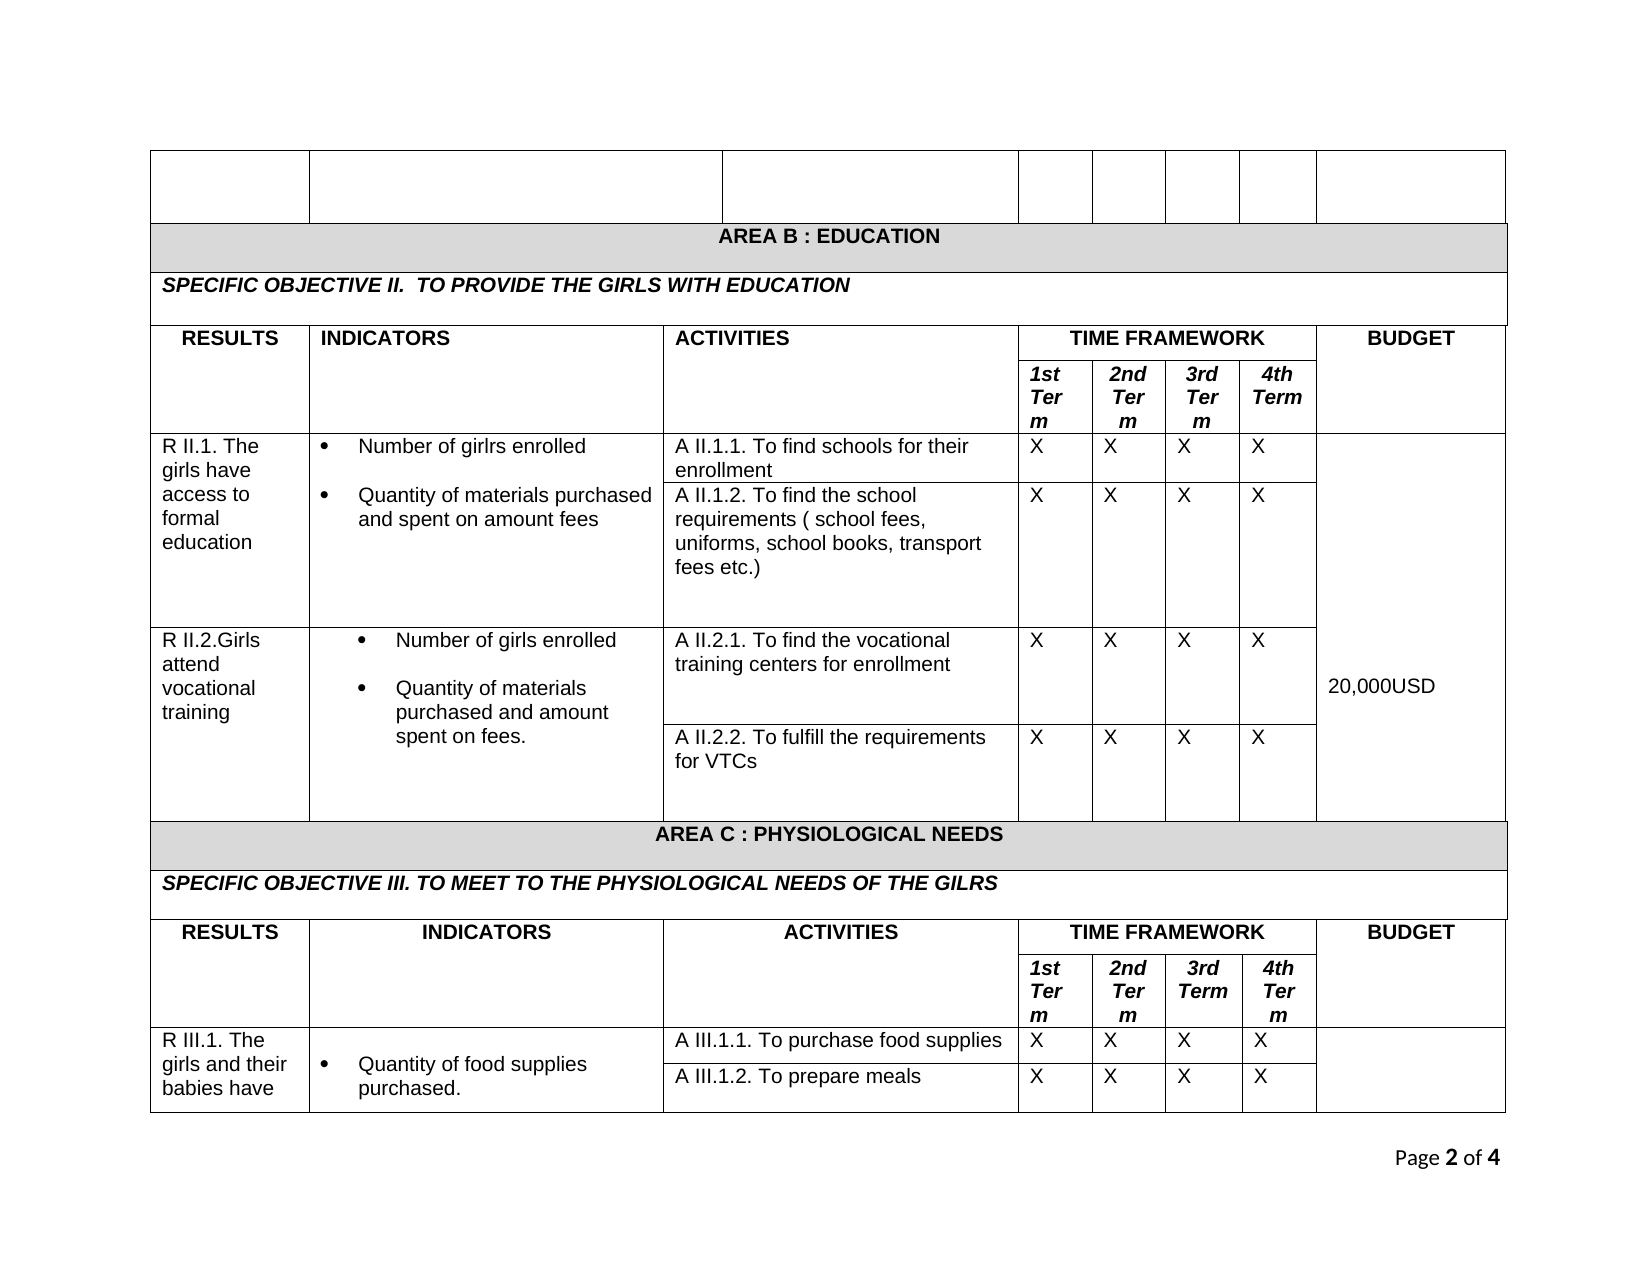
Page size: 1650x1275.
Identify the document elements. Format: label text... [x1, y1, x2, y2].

table_cell AREA C : PHYSIOLOGICAL NEEDS [151, 822, 1507, 870]
table_cell SPECIFIC OBJECTIVE III. TO MEET TO THE PHYSIOLOGICAL NEEDS OF THE GILRS [151, 871, 1507, 919]
table_cell X [1166, 151, 1239, 223]
table_cell X [1166, 628, 1239, 724]
table_cell 4th Term [1240, 361, 1316, 433]
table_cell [151, 151, 309, 223]
table_cell X [1093, 1028, 1165, 1063]
table_cell X [1166, 1064, 1242, 1112]
table_cell A II.1.2. To find the school requirements ( school fees, uniforms, school books, transport fees etc.) [664, 483, 1018, 627]
table_cell R II.2.Girls attend vocational training [151, 628, 309, 821]
table_cell BUDGET [1317, 920, 1505, 1027]
table_cell A II.2.1. To find the vocational training centers for enrollment [664, 628, 1018, 724]
table_cell [1317, 1028, 1505, 1112]
table_cell X [1019, 725, 1092, 821]
table_cell X [1240, 628, 1316, 724]
table_cell X [1243, 1064, 1316, 1112]
table_cell 2nd Term [1093, 361, 1165, 433]
table_cell R II.1. The girls have access to formal education [151, 434, 309, 627]
table_cell X [1240, 483, 1316, 627]
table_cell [310, 151, 722, 223]
table_cell TIME FRAMEWORK [1019, 920, 1316, 954]
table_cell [723, 151, 1018, 223]
table_cell X [1093, 434, 1165, 482]
table_cell ACTIVITIES [664, 920, 1018, 1027]
table_cell A III.1.1. To purchase food supplies [664, 1028, 1018, 1063]
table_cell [664, 1064, 1018, 1112]
table_cell X [1243, 1028, 1316, 1063]
table_cell 4th Term [1243, 955, 1316, 1027]
table_cell 2nd Term [1093, 955, 1165, 1027]
table_cell BUDGET [1317, 326, 1505, 433]
table_cell X [1019, 434, 1092, 482]
table_cell 1st Term [1019, 361, 1092, 433]
table_cell Number of girlrs enrolled Quantity of materials purchased and spent on amount fees [310, 434, 663, 627]
table_cell X [1166, 725, 1239, 821]
table_cell X [1093, 725, 1165, 821]
table_cell Quantity of food supplies purchased. [310, 1028, 663, 1112]
table_cell ACTIVITIES [664, 326, 1018, 433]
table_cell X [1019, 151, 1092, 223]
table_cell 1st Term [1019, 955, 1092, 1027]
table_cell X [1240, 725, 1316, 821]
table_cell SPECIFIC OBJECTIVE II. TO PROVIDE THE GIRLS WITH EDUCATION [151, 273, 1507, 325]
table_cell R III.1. The girls and their babies have three meals a day. [151, 1028, 309, 1112]
table_cell X [1093, 1064, 1165, 1112]
table_cell X [1093, 483, 1165, 627]
table_cell AREA B : EDUCATION [151, 224, 1507, 272]
table_cell 3rd Term [1166, 955, 1242, 1027]
table_cell 20,000USD [1317, 434, 1505, 821]
table_cell A II.1.1. To find schools for their enrollment [664, 434, 1018, 482]
table_cell A II.2.2. To fulfill the requirements for VTCs [664, 725, 1018, 821]
table_cell X [1019, 1064, 1092, 1112]
table_cell X [1166, 1028, 1242, 1063]
table_cell X [1019, 1028, 1092, 1063]
table_cell X [1093, 628, 1165, 724]
table_cell INDICATORS [310, 326, 663, 433]
table_cell RESULTS [151, 326, 309, 433]
table_cell X [1240, 434, 1316, 482]
table_cell X [1240, 151, 1316, 223]
table_cell 3rd Term [1166, 361, 1239, 433]
table_cell TIME FRAMEWORK [1019, 326, 1316, 360]
table_cell X [1019, 628, 1092, 724]
table_cell X [1093, 151, 1165, 223]
table_cell INDICATORS [310, 920, 663, 1027]
table_cell X [1166, 434, 1239, 482]
table_cell Number of girls enrolled Quantity of materials purchased and amount spent on fees. [310, 628, 663, 821]
table_cell RESULTS [151, 920, 309, 1027]
table_cell X [1166, 483, 1239, 627]
table_cell X [1019, 483, 1092, 627]
